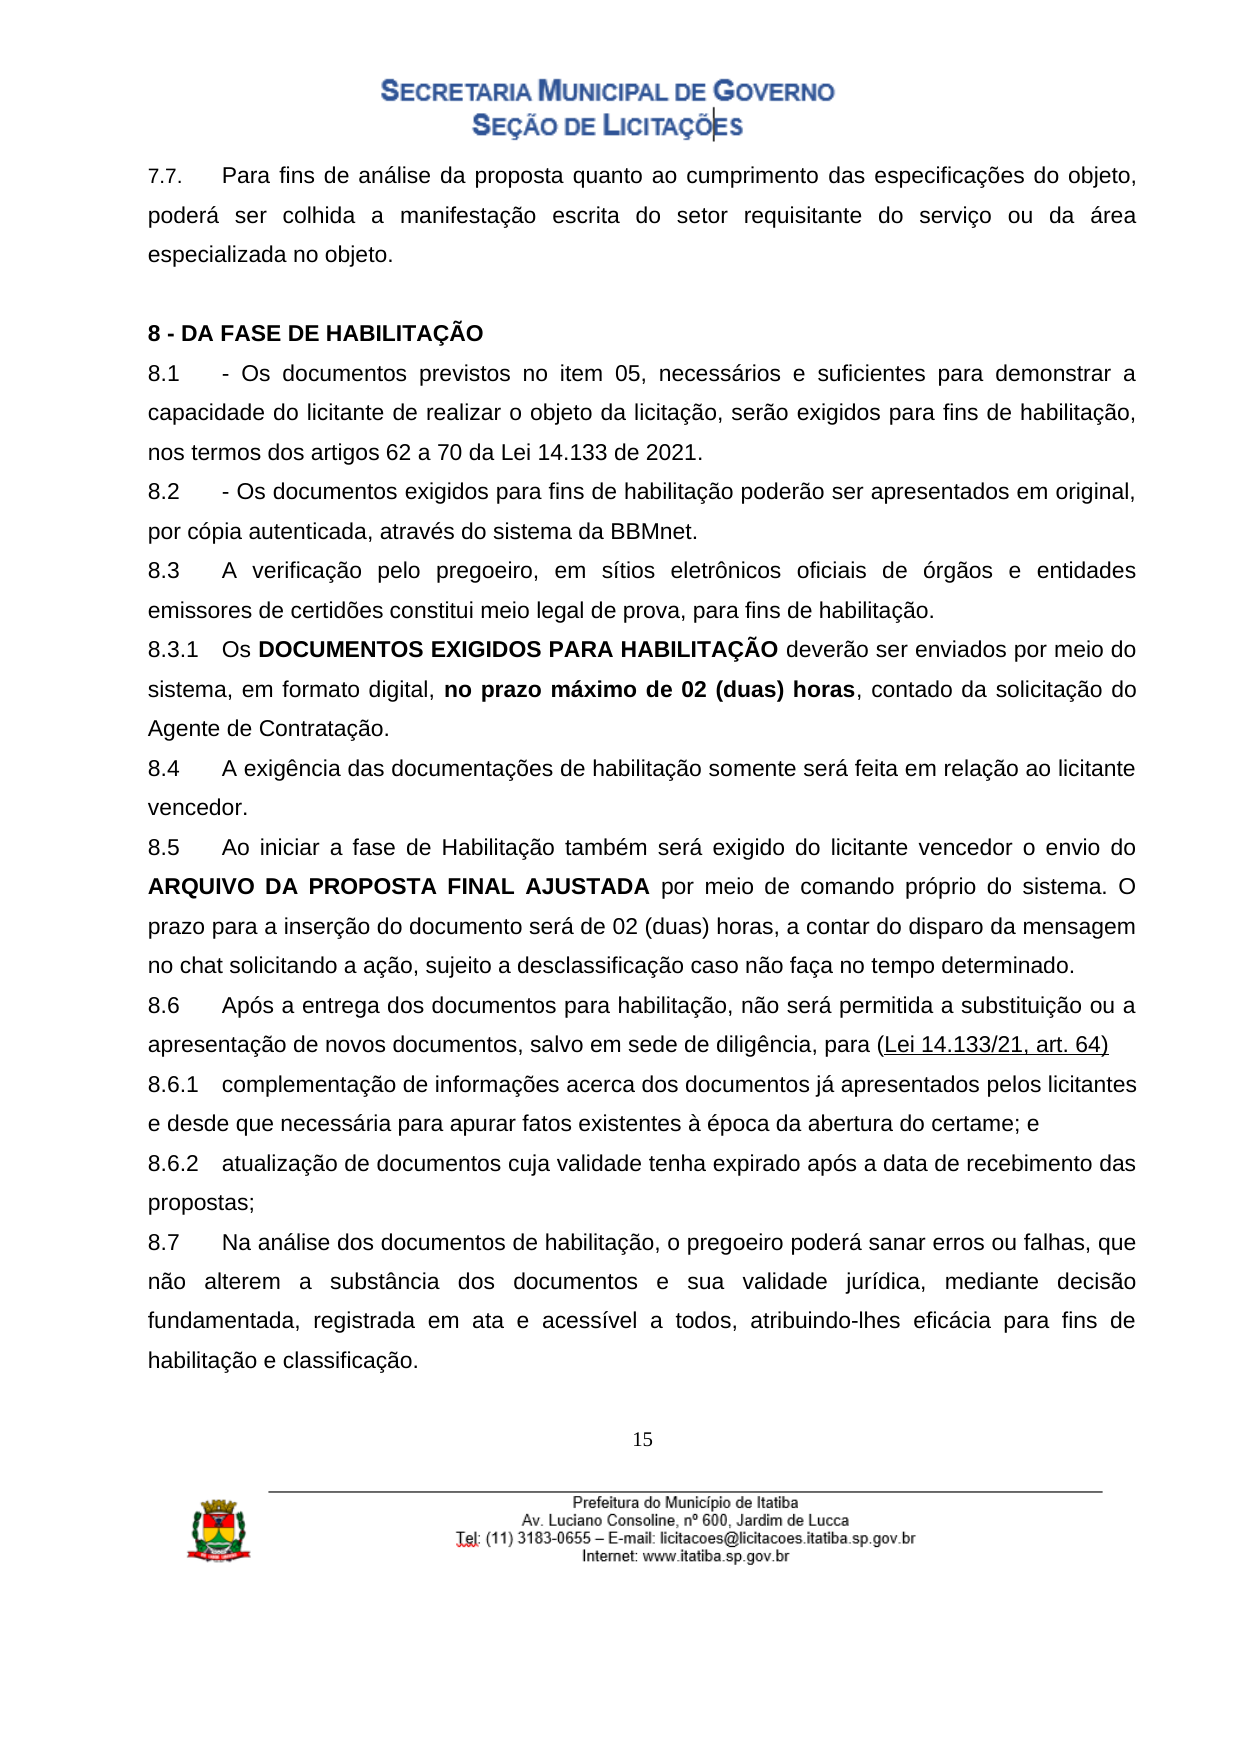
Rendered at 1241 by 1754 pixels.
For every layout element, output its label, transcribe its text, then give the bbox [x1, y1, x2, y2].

list Os DOCUMENTOS EXIGIDOS PARA HABILITAÇÃO deverão ser enviados por meio do sistema, em formato digital, no prazo máximo de 02 (duas) horas, contado da solicitação do Agente de Contratação. [148, 636, 1137, 742]
list Ao iniciar a fase de Habilitação também será exigido do licitante vencedor o envio do ARQUIVO DA PROPOSTA FINAL AJUSTADA por meio de comando próprio do sistema. O prazo para a inserção do documento será de 02 (duas) horas, a contar do disparo da mensagem no chat solicitando a ação, sujeito a desclassificação caso não faça no tempo determinado. [148, 834, 1137, 978]
list Após a entrega dos documentos para habilitação, não será permitida a substituição ou a apresentação de novos documentos, salvo em sede de diligência, para (Lei 14.133/21, art. 64) [148, 992, 1137, 1057]
list complementação de informações acerca dos documentos já apresentados pelos licitantes e desde que necessária para apurar fatos existentes à época da abertura do certame; e [148, 1071, 1137, 1136]
picture [148, 59, 1034, 148]
list Para fins de análise da proposta quanto ao cumprimento das especificações do objeto, poderá ser colhida a manifestação escrita do setor requisitante do serviço ou da área especializada no objeto. [148, 162, 1137, 268]
list - Os documentos exigidos para fins de habilitação poderão ser apresentados em original, por cópia autenticada, através do sistema da BBMnet. [148, 478, 1137, 544]
picture [148, 1450, 1137, 1591]
text 8 - DA FASE DE HABILITAÇÃO [148, 320, 1137, 347]
list Na análise dos documentos de habilitação, o pregoeiro poderá sanar erros ou falhas, que não alterem a substância dos documentos e sua validade jurídica, mediante decisão fundamentada, registrada em ata e acessível a todos, atribuindo-lhes eﬁcácia para fins de habilitação e classificação. [148, 1228, 1137, 1373]
list A verificação pelo pregoeiro, em sítios eletrônicos oficiais de órgãos e entidades emissores de certidões constitui meio legal de prova, para fins de habilitação. [148, 557, 1137, 623]
list A exigência das documentações de habilitação somente será feita em relação ao licitante vencedor. [148, 755, 1137, 821]
list - Os documentos previstos no item 05, necessários e suficientes para demonstrar a capacidade do licitante de realizar o objeto da licitação, serão exigidos para fins de habilitação, nos termos dos artigos 62 a 70 da Lei 14.133 de 2021. [148, 360, 1137, 465]
list atualização de documentos cuja validade tenha expirado após a data de recebimento das propostas; [148, 1149, 1137, 1215]
